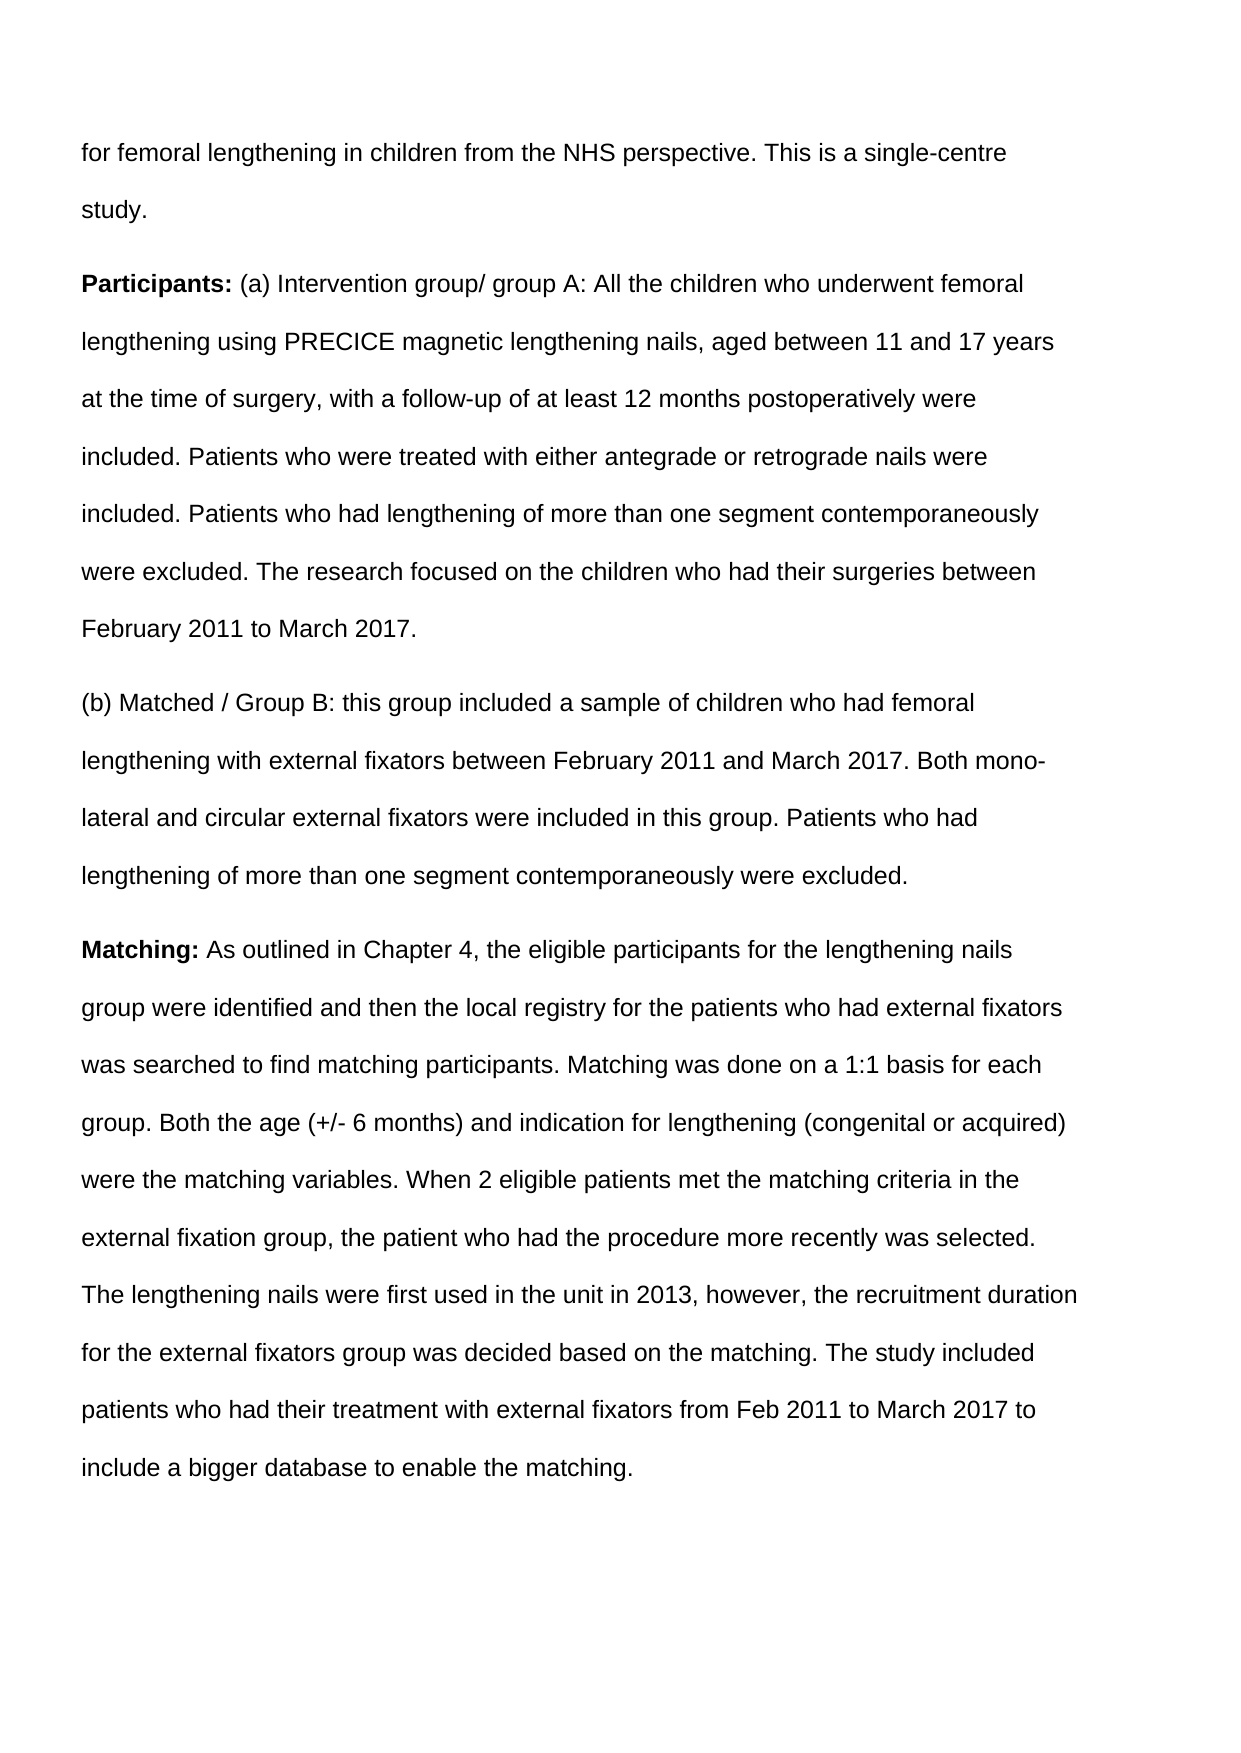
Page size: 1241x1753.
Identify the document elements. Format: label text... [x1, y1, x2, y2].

text Participants: (a) Intervention group/ group A: All the children who underwent femoral lengthening using PRECICE magnetic lengthening nails, aged between 11 and 17 years at the time of surgery, with a follow-up of at least 12 months postoperatively were included. Patients who were treated with either antegrade or retrograde nails were included. Patients who had lengthening of more than one segment contemporaneously were excluded. The research focused on the children who had their surgeries between February 2011 to March 2017. [81, 269, 1080, 643]
text Matching: As outlined in Chapter 4, the eligible participants for the lengthening nails group were identified and then the local registry for the patients who had external fixators was searched to find matching participants. Matching was done on a 1:1 basis for each group. Both the age (+/- 6 months) and indication for lengthening (congenital or acquired) were the matching variables. When 2 eligible patients met the matching criteria in the external fixation group, the patient who had the procedure more recently was selected. The lengthening nails were first used in the unit in 2013, however, the recruitment duration for the external fixators group was decided based on the matching. The study included patients who had their treatment with external fixators from Feb 2011 to March 2017 to include a bigger database to enable the matching. [81, 935, 1080, 1481]
text (b) Matched / Group B: this group included a sample of children who had femoral lengthening with external fixators between February 2011 and March 2017. Both mono-lateral and circular external fixators were included in this group. Patients who had lengthening of more than one segment contemporaneously were excluded. [81, 688, 1080, 889]
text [81, 137, 1080, 224]
